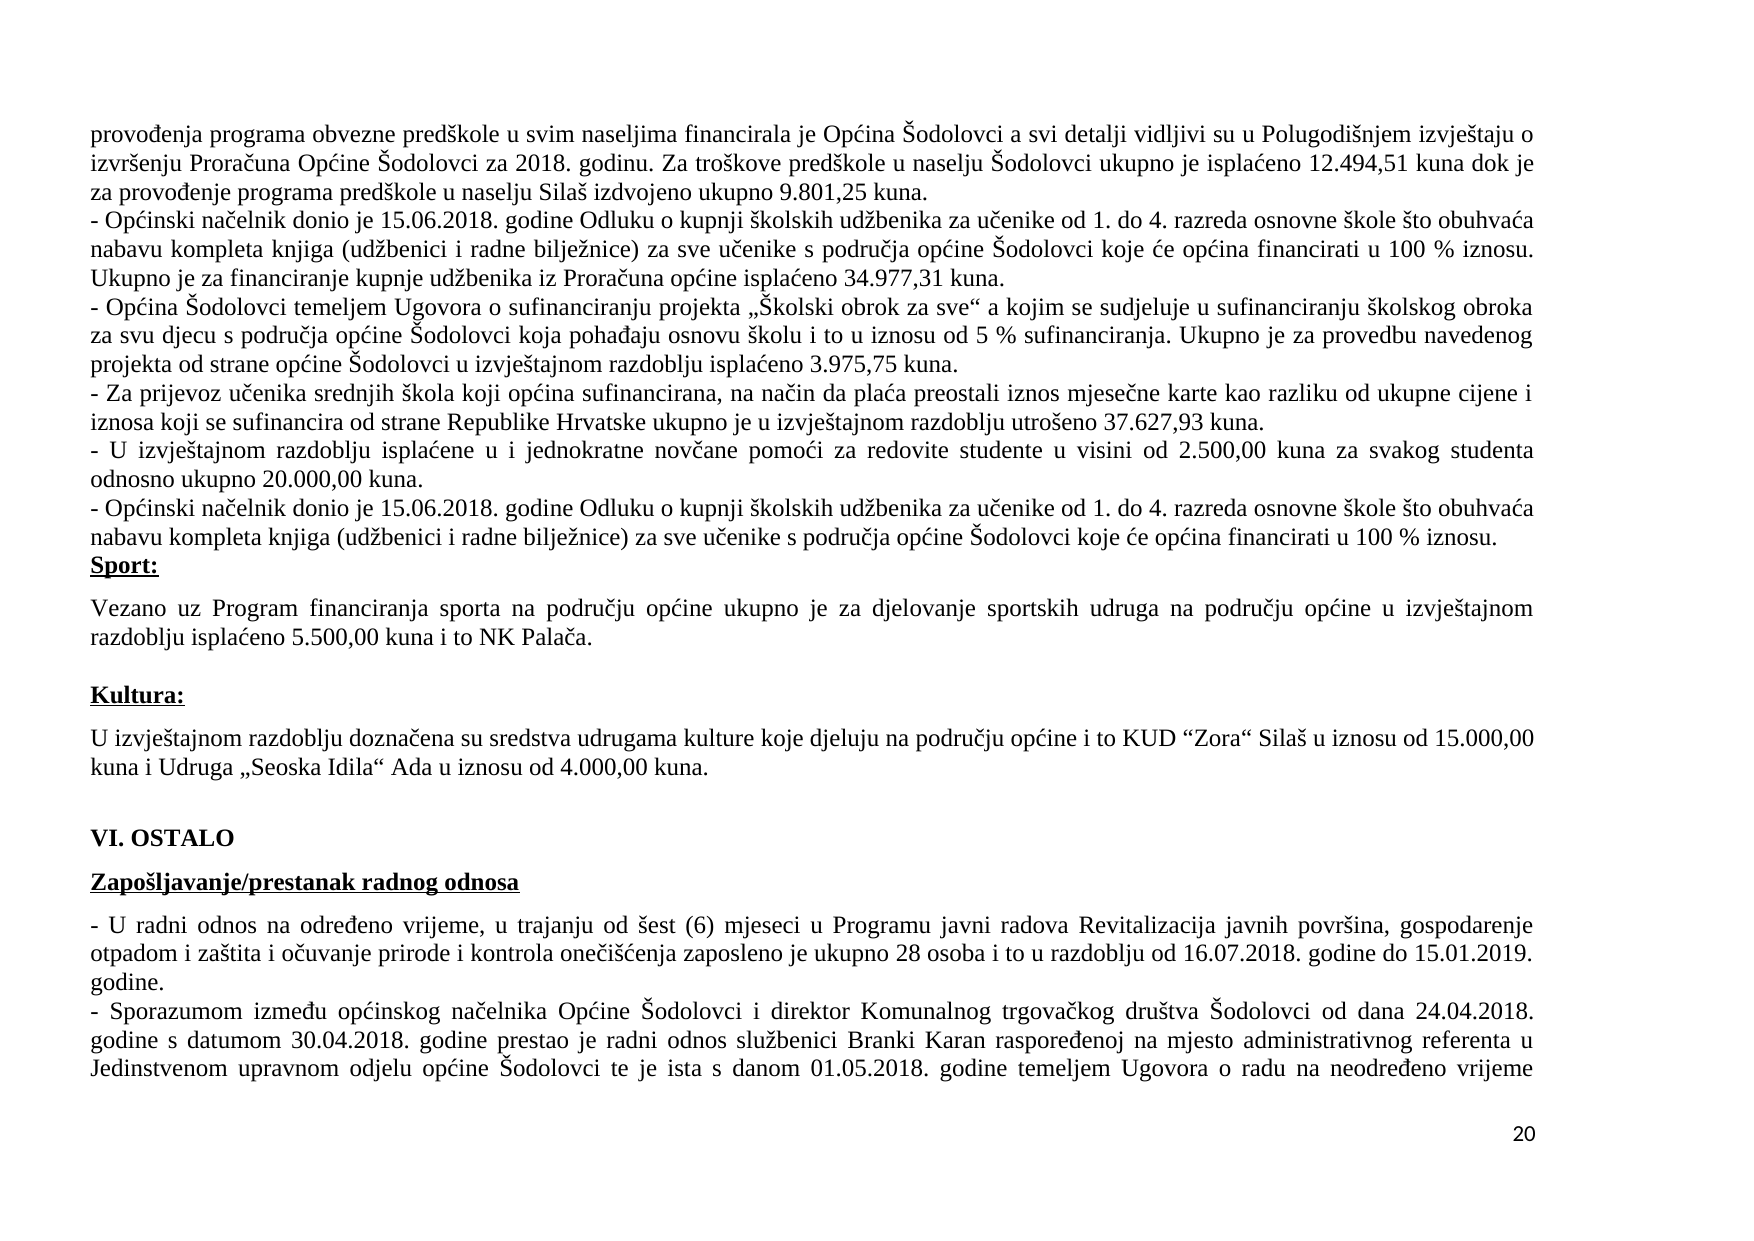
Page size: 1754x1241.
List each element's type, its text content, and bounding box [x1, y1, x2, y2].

text Zapošljavanje/prestanak radnog odnosa [90, 867, 1535, 895]
text - Općina Šodolovci temeljem Ugovora o sufinanciranju projekta „Školski obrok za sve“ a kojim se sudjeluje u sufinanciranju školskog obroka za svu djecu s područja općine Šodolovci koja pohađaju osnovu školu i to u iznosu od 5 % sufinanciranja. Ukupno je za provedbu navedenog projekta od strane općine Šodolovci u izvještajnom razdoblju isplaćeno 3.975,75 kuna. [90, 292, 1535, 378]
text - U radni odnos na određeno vrijeme, u trajanju od šest (6) mjeseci u Programu javni radova Revitalizacija javnih površina, gospodarenje otpadom i zaštita i očuvanje prirode i kontrola onečišćenja zaposleno je ukupno 28 osoba i to u razdoblju od 16.07.2018. godine do 15.01.2019. godine. [90, 910, 1535, 996]
text Vezano uz Program financiranja sporta na području općine ukupno je za djelovanje sportskih udruga na području općine u izvještajnom razdoblju isplaćeno 5.500,00 kuna i to NK Palača. [90, 593, 1535, 651]
text U izvještajnom razdoblju doznačena su sredstva udrugama kulture koje djeluju na području općine i to KUD “Zora“ Silaš u iznosu od 15.000,00 kuna i Udruga „Seoska Idila“ Ada u iznosu od 4.000,00 kuna. [90, 723, 1535, 780]
text - Općinski načelnik donio je 15.06.2018. godine Odluku o kupnji školskih udžbenika za učenike od 1. do 4. razreda osnovne škole što obuhvaća nabavu kompleta knjiga (udžbenici i radne bilježnice) za sve učenike s područja općine Šodolovci koje će općina financirati u 100 % iznosu. [90, 493, 1535, 550]
text - Općinski načelnik donio je 15.06.2018. godine Odluku o kupnji školskih udžbenika za učenike od 1. do 4. razreda osnovne škole što obuhvaća nabavu kompleta knjiga (udžbenici i radne bilježnice) za sve učenike s područja općine Šodolovci koje će općina financirati u 100 % iznosu. Ukupno je za financiranje kupnje udžbenika iz Proračuna općine isplaćeno 34.977,31 kuna. [90, 205, 1535, 292]
text Sport: [90, 550, 1535, 579]
text - U izvještajnom razdoblju isplaćene u i jednokratne novčane pomoći za redovite studente u visini od 2.500,00 kuna za svakog studenta odnosno ukupno 20.000,00 kuna. [90, 435, 1535, 493]
text - Za prijevoz učenika srednjih škola koji općina sufinancirana, na način da plaća preostali iznos mjesečne karte kao razliku od ukupne cijene i iznosa koji se sufinancira od strane Republike Hrvatske ukupno je u izvještajnom razdoblju utrošeno 37.627,93 kuna. [90, 378, 1535, 435]
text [90, 996, 1535, 1082]
text Kultura: [90, 680, 1535, 708]
text VI. OSTALO [90, 823, 1535, 852]
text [90, 119, 1535, 205]
